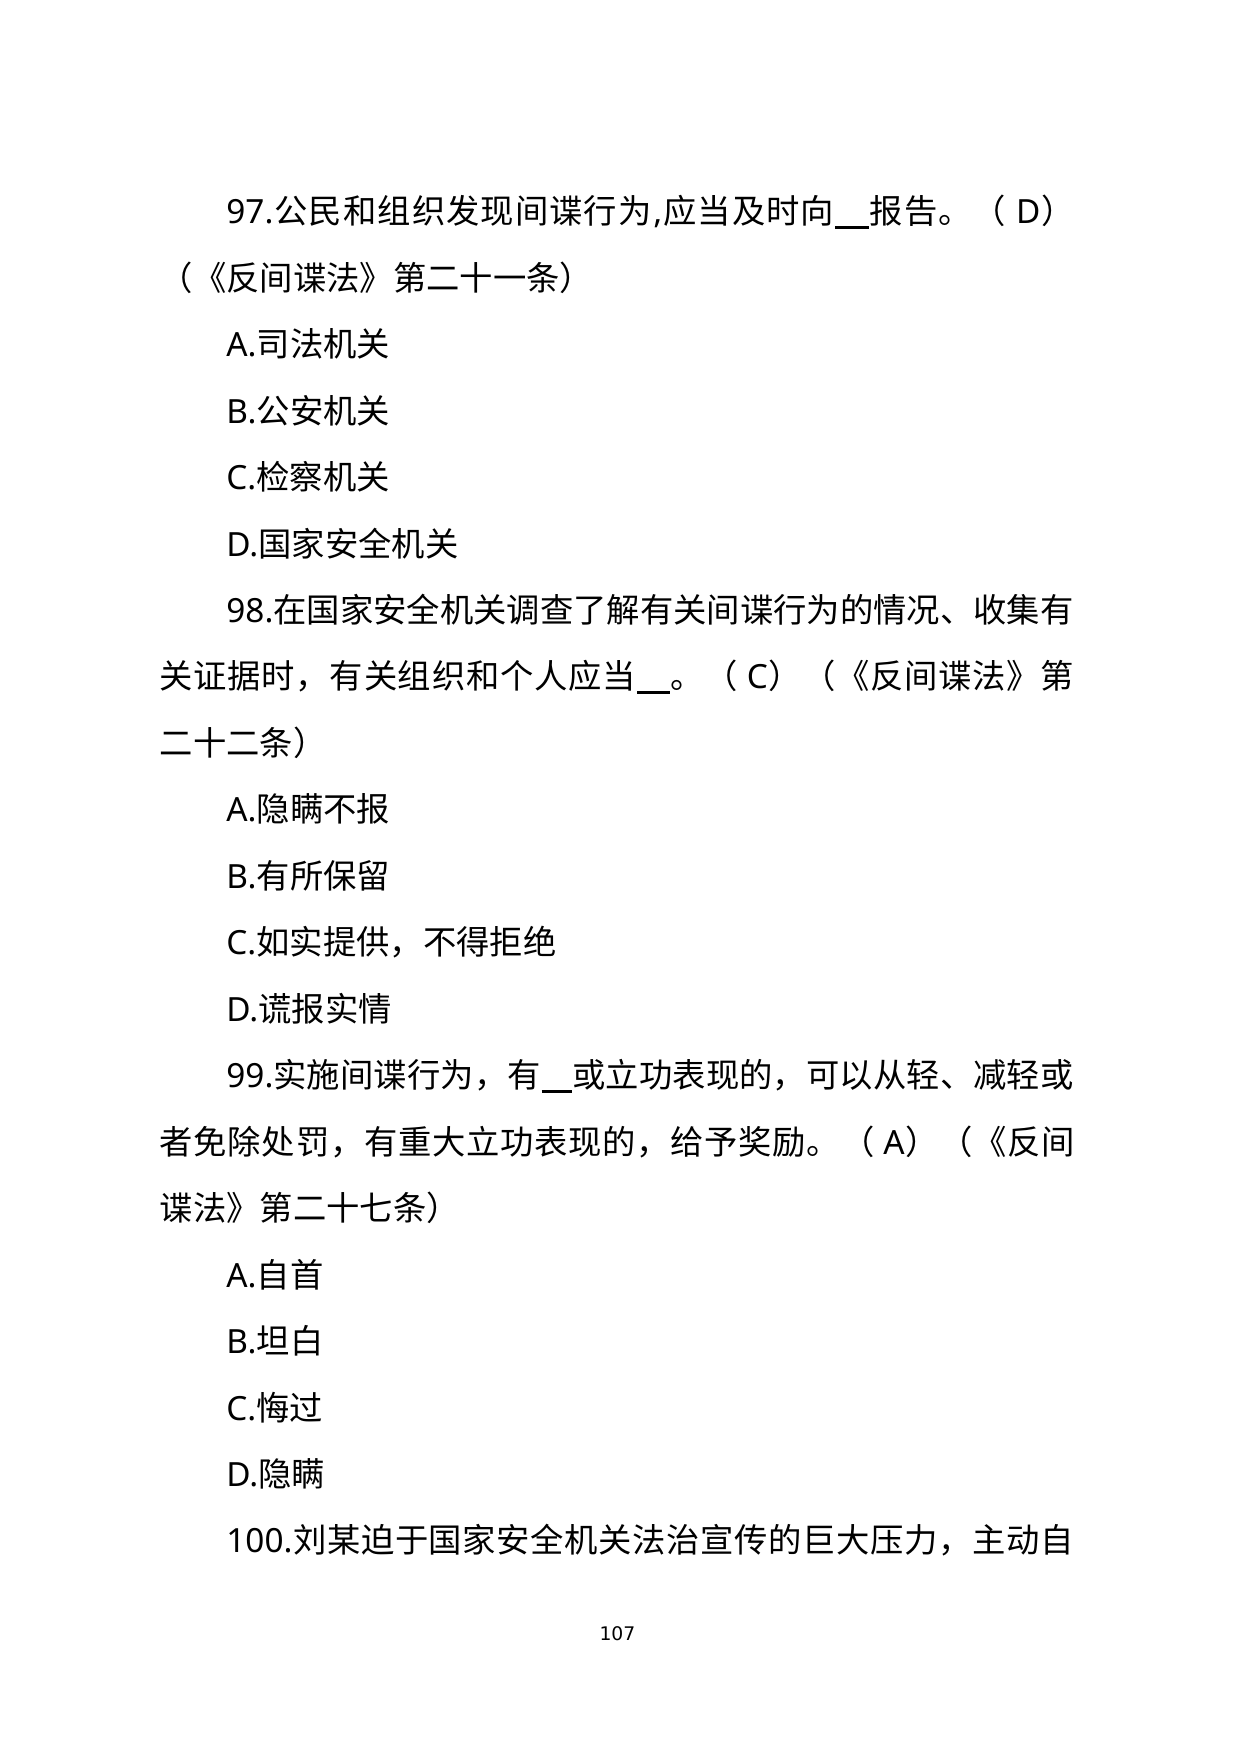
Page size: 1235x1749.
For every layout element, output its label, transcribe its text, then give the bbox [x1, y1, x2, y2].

text B.公安机关 [159, 376, 1075, 442]
text B.有所保留 [159, 841, 1075, 907]
text A.隐瞒不报 [159, 774, 1075, 841]
text 98.在国家安全机关调查了解有关间谍行为的情况、收集有关证据时，有关组织和个人应当 。（ C）（《反间谍法》第二十二条） [159, 575, 1075, 774]
text B.坦白 [159, 1306, 1075, 1372]
text C.悔过 [159, 1372, 1075, 1439]
text 97.公民和组织发现间谍行为,应当及时向 报告。（ D）（《反间谍法》第二十一条） [159, 176, 1075, 309]
text A.司法机关 [159, 309, 1075, 376]
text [159, 1505, 1075, 1572]
text C.如实提供，不得拒绝 [159, 907, 1075, 974]
text D.国家安全机关 [159, 508, 1075, 575]
text D.谎报实情 [159, 974, 1075, 1040]
text C.检察机关 [159, 442, 1075, 508]
text A.自首 [159, 1239, 1075, 1306]
text D.隐瞒 [159, 1439, 1075, 1505]
text 99.实施间谍行为，有 或立功表现的，可以从轻、减轻或者免除处罚，有重大立功表现的，给予奖励。（ A）（《反间谍法》第二十七条） [159, 1040, 1075, 1239]
